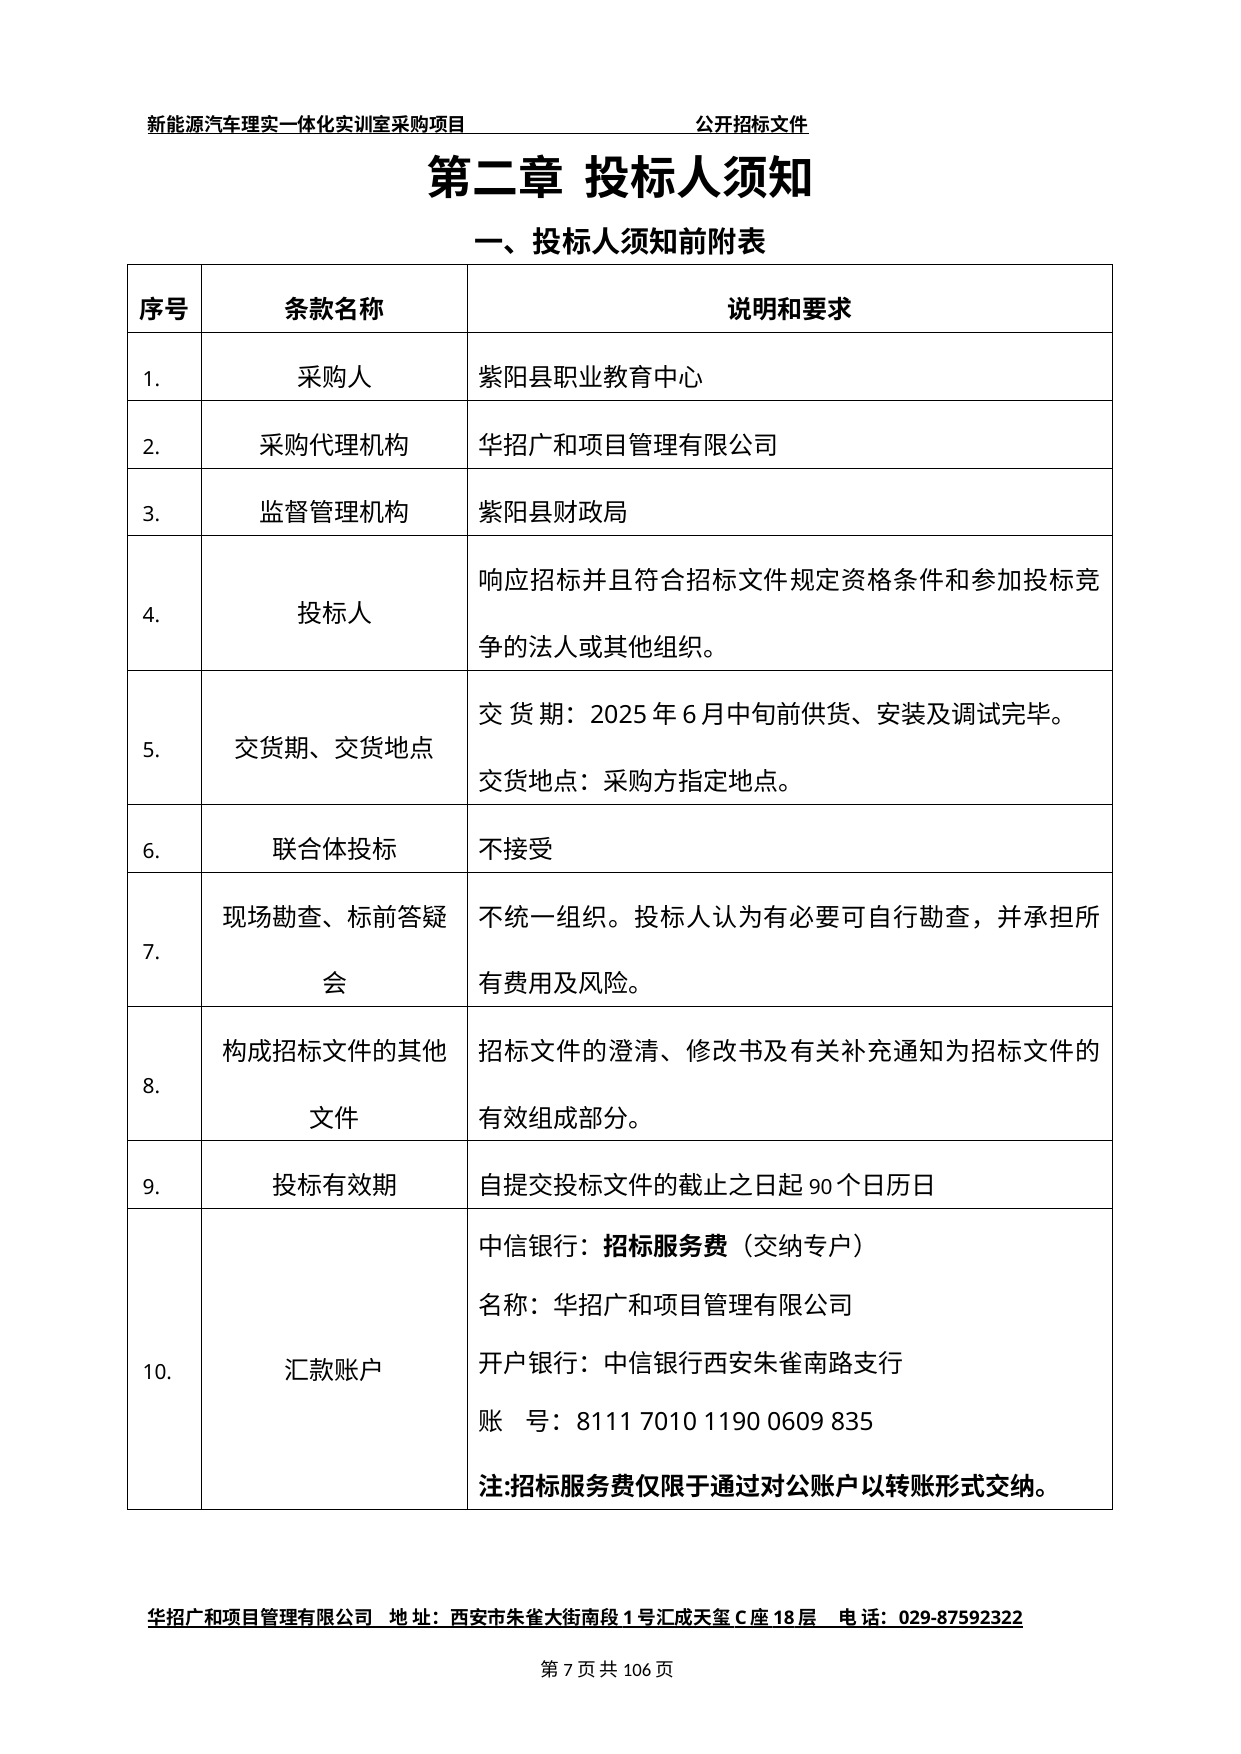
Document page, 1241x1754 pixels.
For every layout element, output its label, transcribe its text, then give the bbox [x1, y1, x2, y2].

table_cell [128, 1209, 201, 1509]
table_header 条款名称 [202, 265, 467, 332]
table_cell 自提交投标文件的截止之日起90个日历日 [468, 1141, 1112, 1208]
table_cell 现场勘查、标前答疑会 [202, 873, 467, 1006]
table_header 序号 [128, 265, 201, 332]
table_cell [128, 671, 201, 804]
table_cell 投标人 [202, 536, 467, 669]
table_cell 不接受 [468, 805, 1112, 872]
table_cell 响应招标并且符合招标文件规定资格条件和参加投标竞争的法人或其他组织。 [468, 536, 1112, 669]
table_cell 交 货 期：2025年6月中旬前供货、安装及调试完毕。 交货地点：采购方指定地点。 [468, 671, 1112, 804]
table_cell 紫阳县财政局 [468, 469, 1112, 535]
table_cell 华招广和项目管理有限公司 [468, 401, 1112, 467]
table_cell 构成招标文件的其他文件 [202, 1007, 467, 1140]
table_cell [128, 805, 201, 872]
table_cell 不统一组织。投标人认为有必要可自行勘查，并承担所有费用及风险。 [468, 873, 1112, 1006]
table_cell 联合体投标 [202, 805, 467, 872]
table_cell 中信银行：招标服务费（交纳专户） 名称：华招广和项目管理有限公司 开户银行：中信银行西安朱雀南路支行 账 号：8111 7010 1190 0609 835 注:招标服务费仅限于通过对公账户以转账形式交纳。 [468, 1209, 1112, 1509]
table_cell 招标文件的澄清、修改书及有关补充通知为招标文件的有效组成部分。 [468, 1007, 1112, 1140]
table_cell [128, 873, 201, 1006]
table_cell 交货期、交货地点 [202, 671, 467, 804]
table_cell 采购人 [202, 333, 467, 400]
table_cell [128, 333, 201, 400]
table_cell 采购代理机构 [202, 401, 467, 467]
table_cell 汇款账户 [202, 1209, 467, 1509]
table_cell [128, 1007, 201, 1140]
table_cell [128, 536, 201, 669]
table_cell [128, 469, 201, 535]
table_header 说明和要求 [468, 265, 1112, 332]
table_cell 紫阳县职业教育中心 [468, 333, 1112, 400]
table_cell 投标有效期 [202, 1141, 467, 1208]
table_cell [128, 1141, 201, 1208]
subtitle 一、投标人须知前附表 [148, 206, 1093, 264]
subtitle 第二章 投标人须知 [148, 148, 1093, 206]
table_cell [128, 401, 201, 467]
table_cell 监督管理机构 [202, 469, 467, 535]
